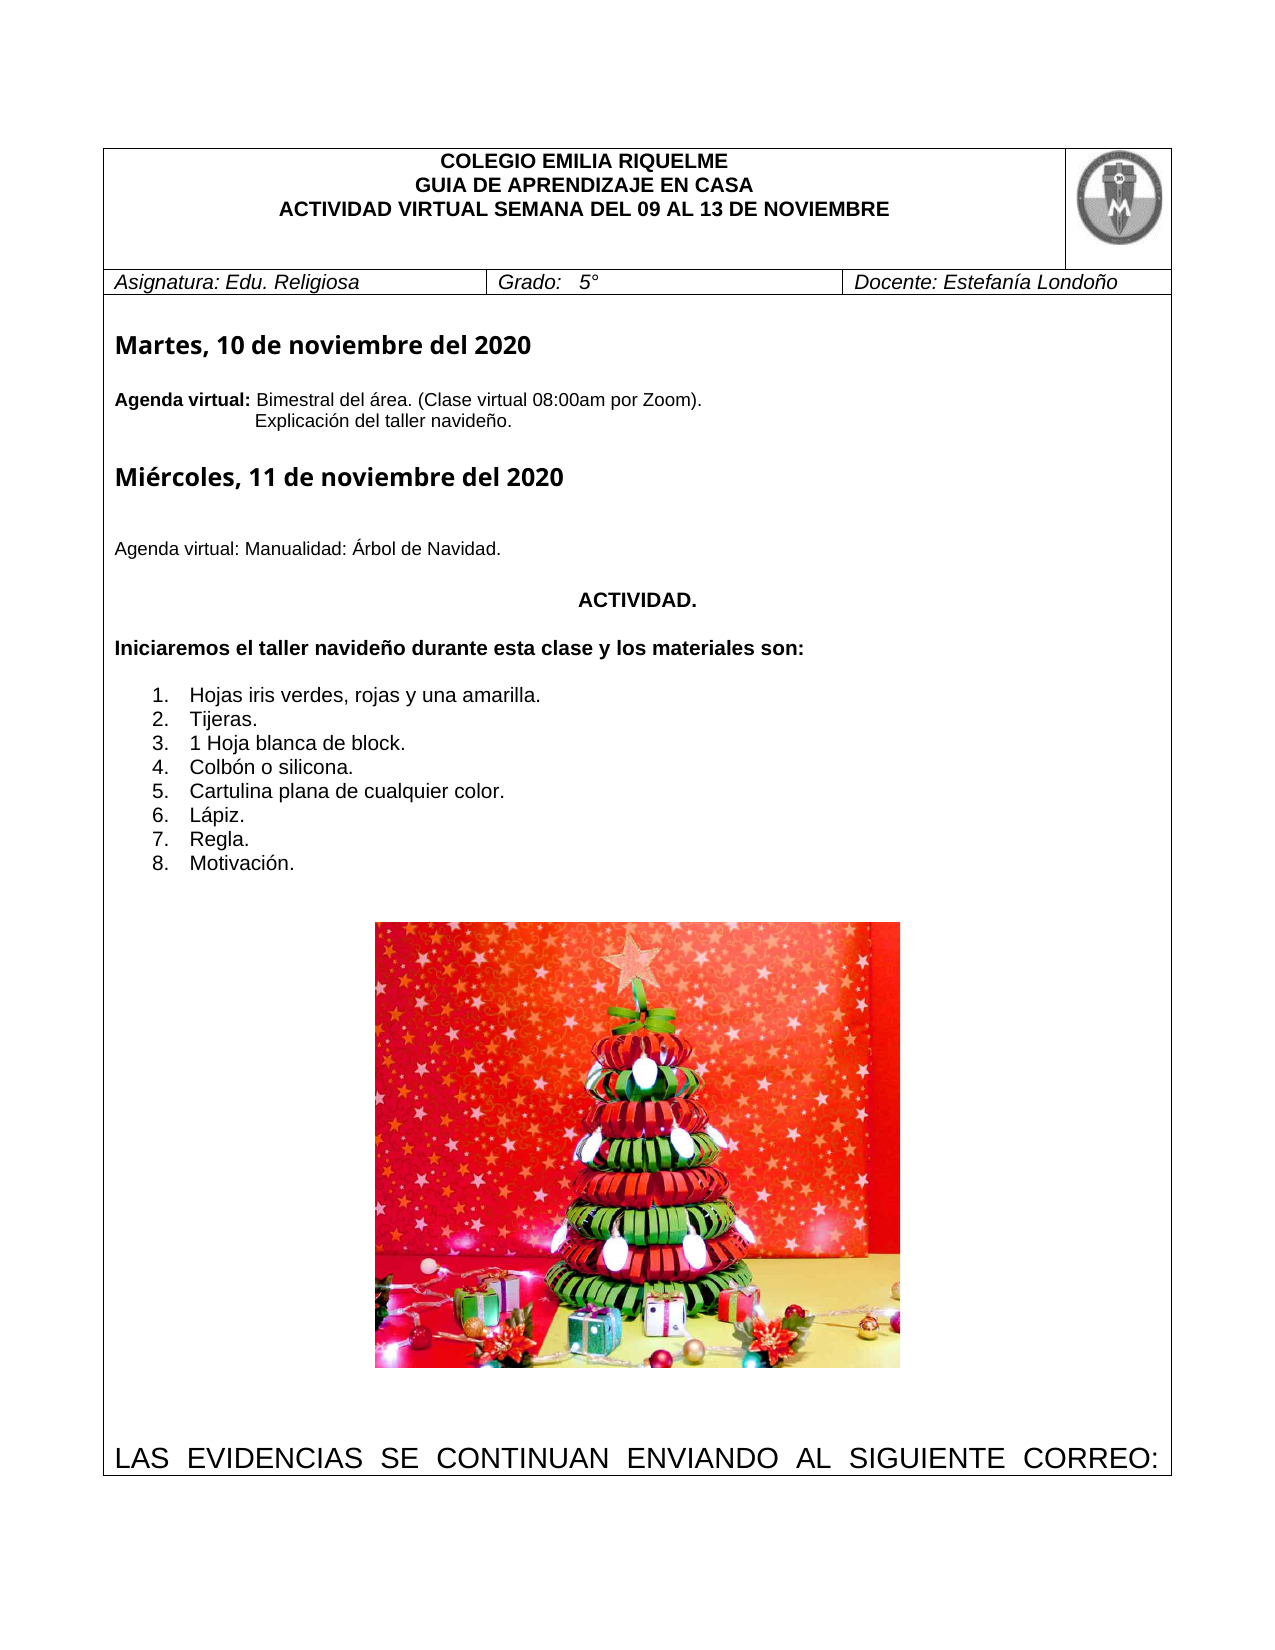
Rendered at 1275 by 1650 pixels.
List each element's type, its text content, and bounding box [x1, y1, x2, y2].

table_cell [104, 295, 1171, 1475]
table_cell Docente: Estefanía Londoño [843, 270, 1171, 294]
table_header COLEGIO EMILIA RIQUELME GUIA DE APRENDIZAJE EN CASA ACTIVIDAD VIRTUAL SEMANA DEL 09 AL 13 DE NOVIEMBRE [104, 149, 1065, 269]
picture [375, 922, 901, 1368]
table_cell Grado: 5° [487, 270, 842, 294]
picture [1076, 150, 1163, 245]
table_header [1066, 149, 1171, 269]
table_cell Asignatura: Edu. Religiosa [104, 270, 486, 294]
